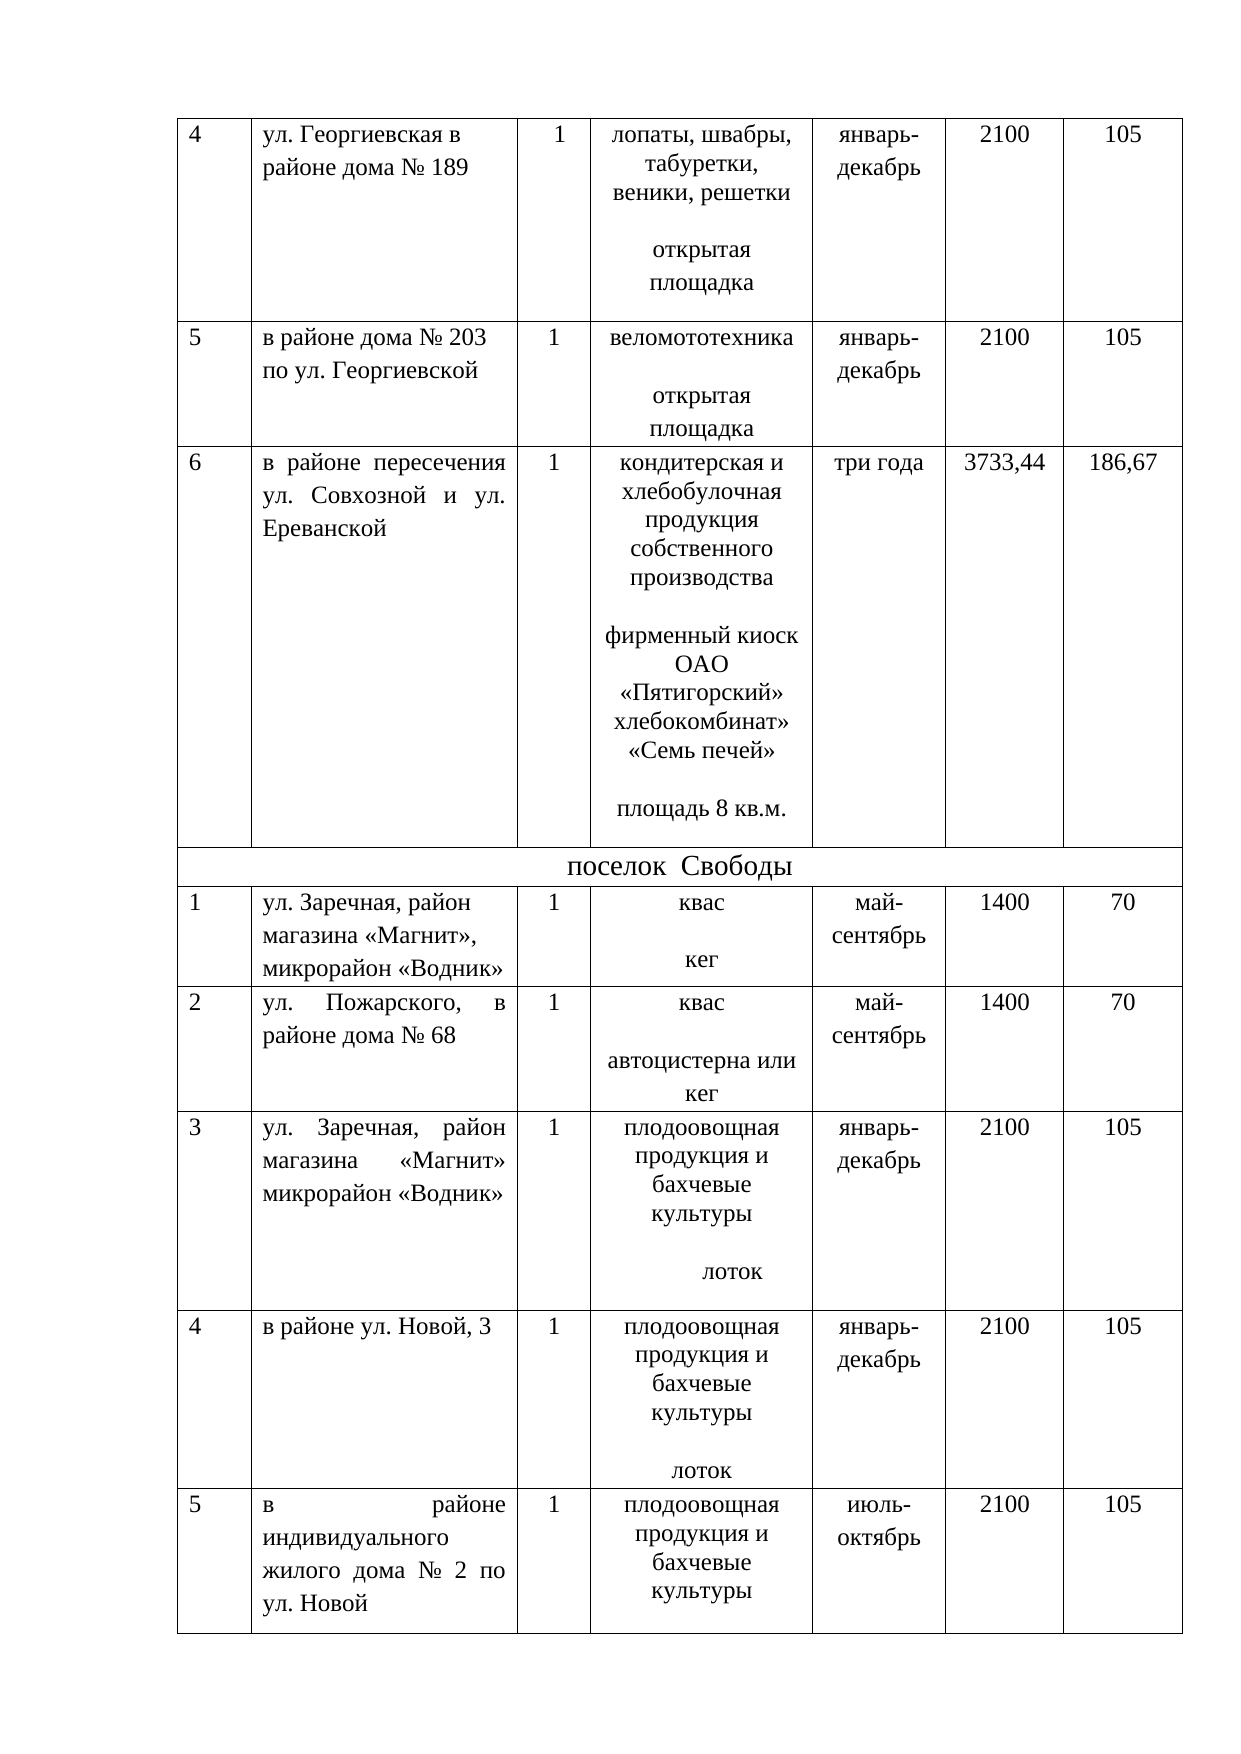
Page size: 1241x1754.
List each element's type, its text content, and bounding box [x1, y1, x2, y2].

table_cell кондитерская и хлебобулочная продукция собственного производства фирменный киоск ОАО «Пятигорский» хлебокомбинат» «Семь печей» площадь 8 кв.м. [591, 447, 812, 847]
table_cell лопаты, швабры, табуретки, веники, решетки открытая площадка [591, 119, 812, 321]
table_cell плодоовощная продукция и бахчевые культуры лоток [591, 1112, 812, 1310]
table_cell веломототехника открытая площадка [591, 322, 812, 446]
table_cell 1 [518, 119, 590, 321]
table_cell 6 [178, 447, 251, 847]
table_cell 70 [1064, 887, 1182, 986]
table_cell 1400 [946, 987, 1063, 1111]
table_cell в районе пересечения ул. Совхозной и ул. Ереванской [252, 447, 517, 847]
table_cell 1 [518, 447, 590, 847]
table_cell январь-декабрь [813, 1112, 945, 1310]
table_cell 5 [178, 1489, 251, 1633]
table_cell июль-октябрь [813, 1489, 945, 1633]
table_cell ул. Заречная, район магазина «Магнит», микрорайон «Водник» [252, 887, 517, 986]
table_cell январь-декабрь [813, 1311, 945, 1488]
table_cell 105 [1064, 322, 1182, 446]
table_cell январь-декабрь [813, 322, 945, 446]
table_cell 186,67 [1064, 447, 1182, 847]
table_cell 1 [518, 887, 590, 986]
table_cell 4 [178, 1311, 251, 1488]
table_cell 3733,44 [946, 447, 1063, 847]
table_cell 1 [518, 1112, 590, 1310]
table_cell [252, 1489, 517, 1633]
table_cell 1 [518, 1489, 590, 1633]
table_cell в районе дома № 203 по ул. Георгиевской [252, 322, 517, 446]
table_cell 1 [518, 322, 590, 446]
table_cell квас кег [591, 887, 812, 986]
table_cell 4 [178, 119, 251, 321]
table_cell 105 [1064, 1489, 1182, 1633]
table_cell ул. Заречная, район магазина «Магнит» микрорайон «Водник» [252, 1112, 517, 1310]
table_cell 5 [178, 322, 251, 446]
table_cell 2100 [946, 119, 1063, 321]
table_cell 1 [178, 887, 251, 986]
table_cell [591, 1311, 812, 1488]
table_cell январь-декабрь [813, 119, 945, 321]
table_cell 1 [518, 987, 590, 1111]
table_cell 70 [1064, 987, 1182, 1111]
table_cell квас автоцистерна или кег [591, 987, 812, 1111]
table_cell 2100 [946, 1112, 1063, 1310]
table_cell 1 [518, 1311, 590, 1488]
table_cell 105 [1064, 119, 1182, 321]
table_cell 2 [178, 987, 251, 1111]
table_cell 105 [1064, 1311, 1182, 1488]
table_cell май-сентябрь [813, 987, 945, 1111]
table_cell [591, 1489, 812, 1633]
table_cell 2100 [946, 322, 1063, 446]
table_cell ул. Пожарского, в районе дома № 68 [252, 987, 517, 1111]
table_cell в районе ул. Новой, 3 [252, 1311, 517, 1488]
table_cell 2100 [946, 1489, 1063, 1633]
table_cell ул. Георгиевская в районе дома № 189 [252, 119, 517, 321]
table_cell три года [813, 447, 945, 847]
table_cell 2100 [946, 1311, 1063, 1488]
table_cell 105 [1064, 1112, 1182, 1310]
table_cell май-сентябрь [813, 887, 945, 986]
table_cell 3 [178, 1112, 251, 1310]
table_cell 1400 [946, 887, 1063, 986]
table_cell поселок Свободы [178, 848, 1182, 886]
